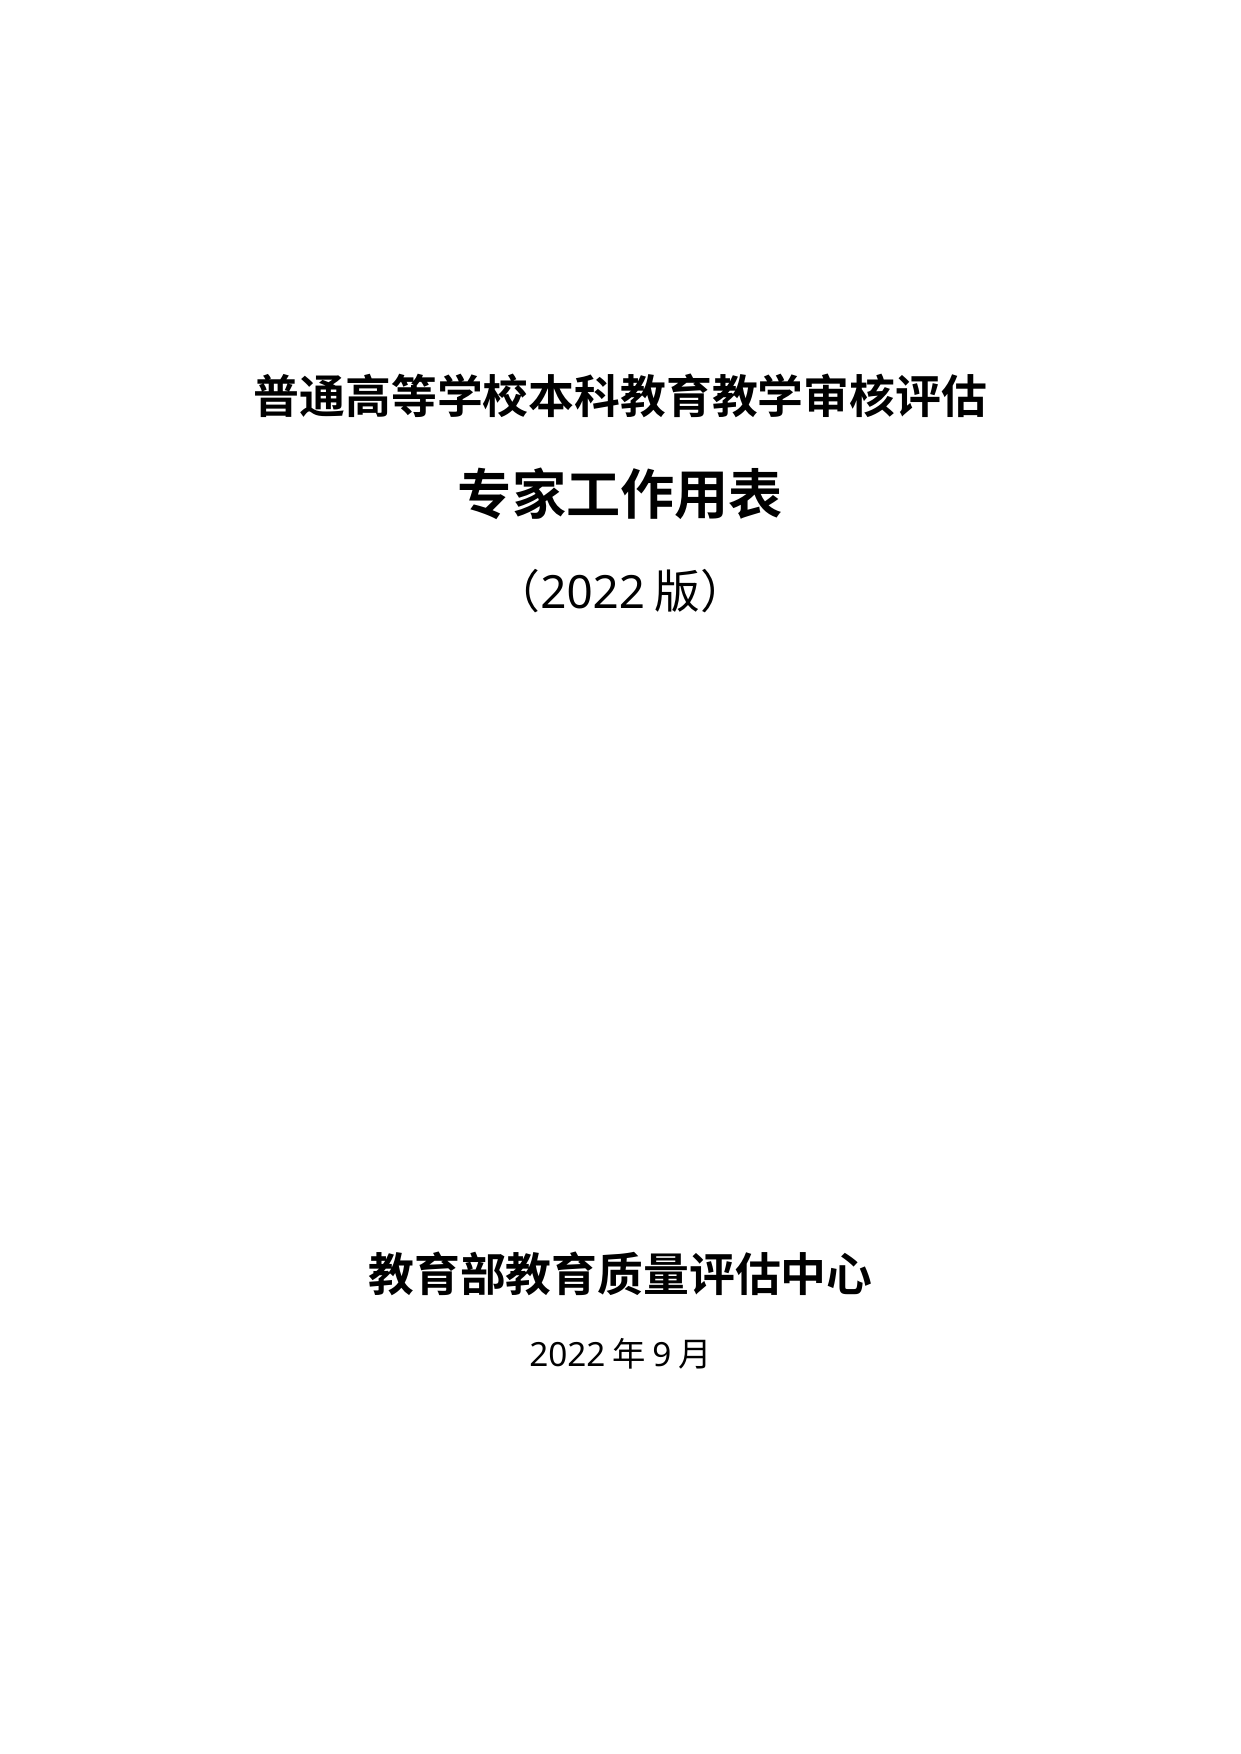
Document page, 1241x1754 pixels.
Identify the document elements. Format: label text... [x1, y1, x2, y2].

text 2022年9月 [187, 1320, 1053, 1385]
text （2022版） [187, 540, 1053, 637]
text 教育部教育质量评估中心 [187, 1222, 1053, 1320]
text 普通高等学校本科教育教学审核评估 [187, 345, 1053, 442]
text 专家工作用表 [187, 442, 1053, 540]
